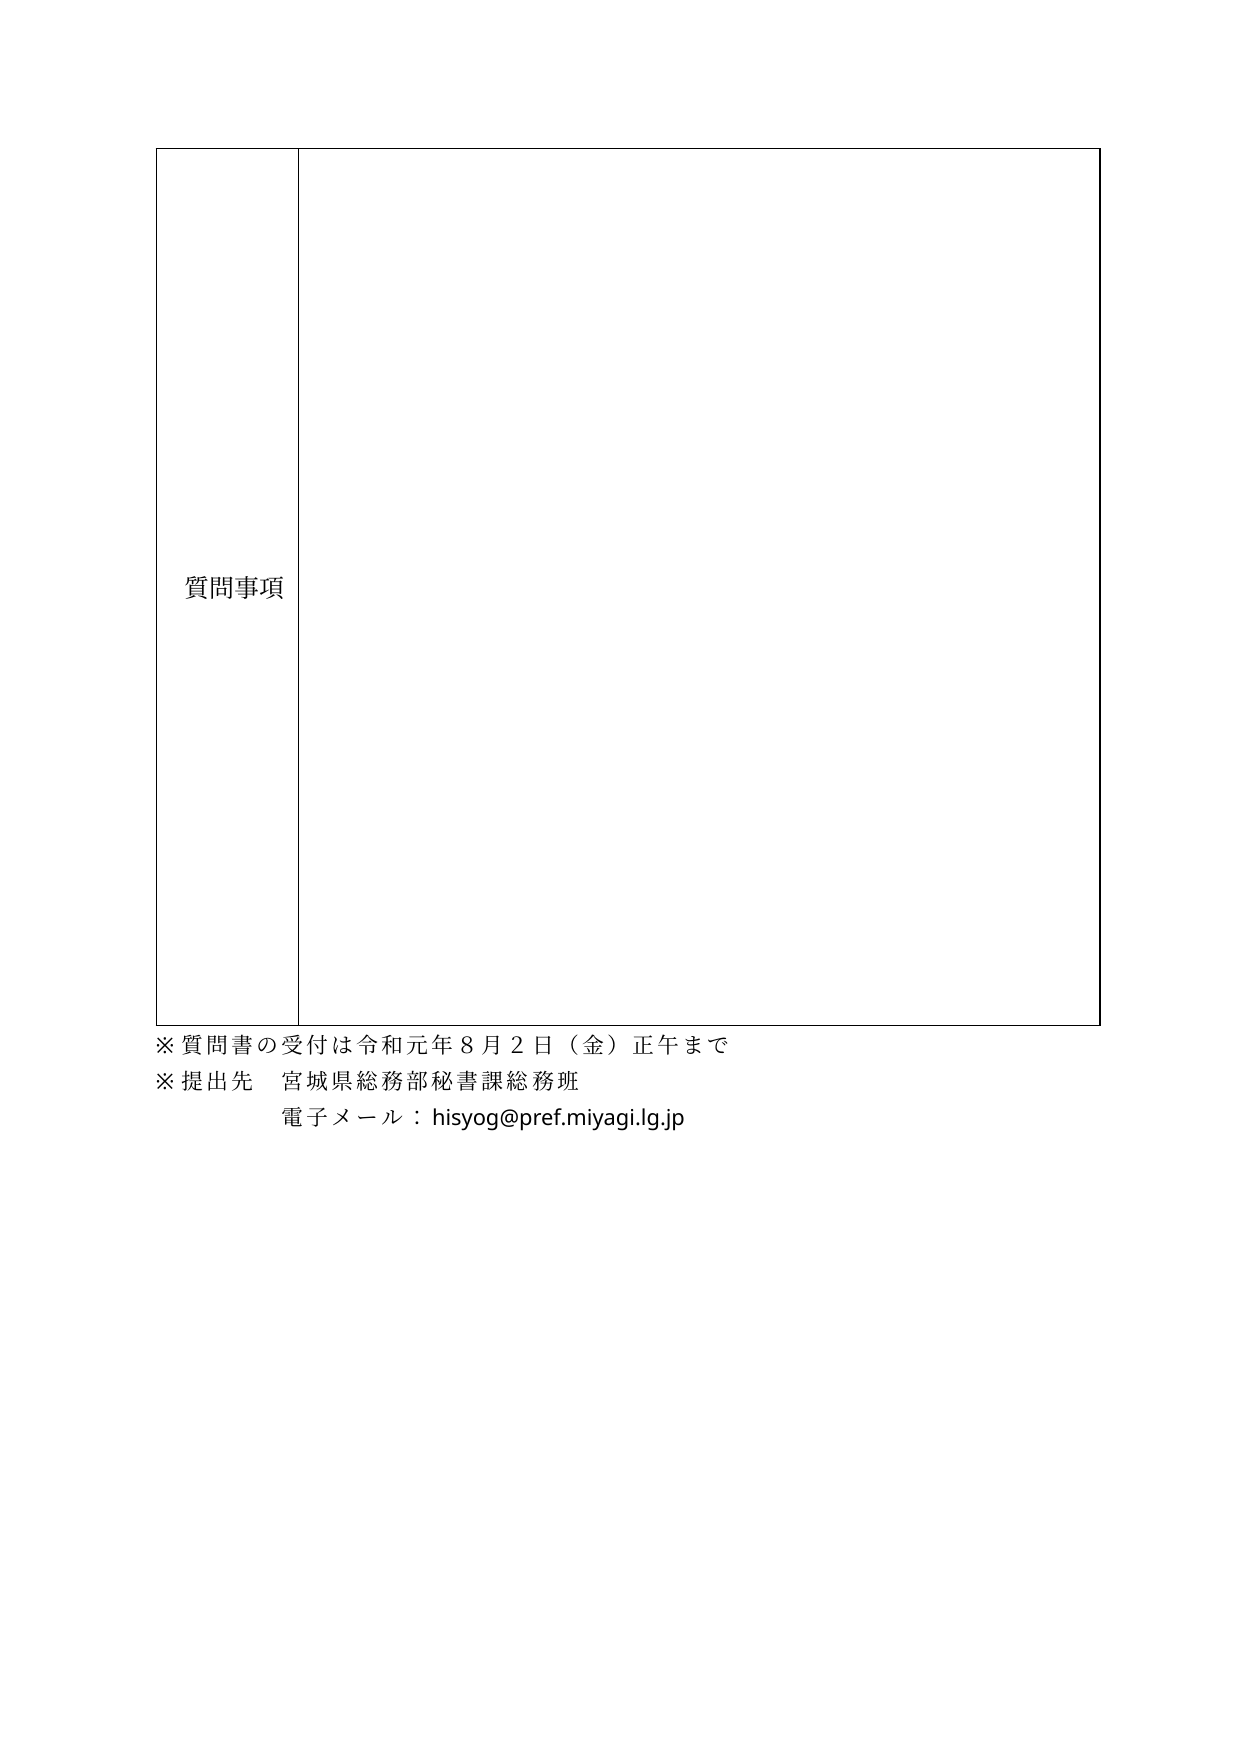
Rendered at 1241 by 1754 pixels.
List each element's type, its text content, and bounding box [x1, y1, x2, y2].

text ※質問書の受付は令和元年８月２日（金）正午まで [156, 1026, 1084, 1062]
table_cell [299, 149, 1099, 1025]
text ※提出先 宮城県総務部秘書課総務班 [156, 1062, 1084, 1098]
table_cell 質問事項 [157, 149, 298, 1025]
text 電子メール：hisyog@pref.miyagi.lg.jp [156, 1098, 1084, 1133]
